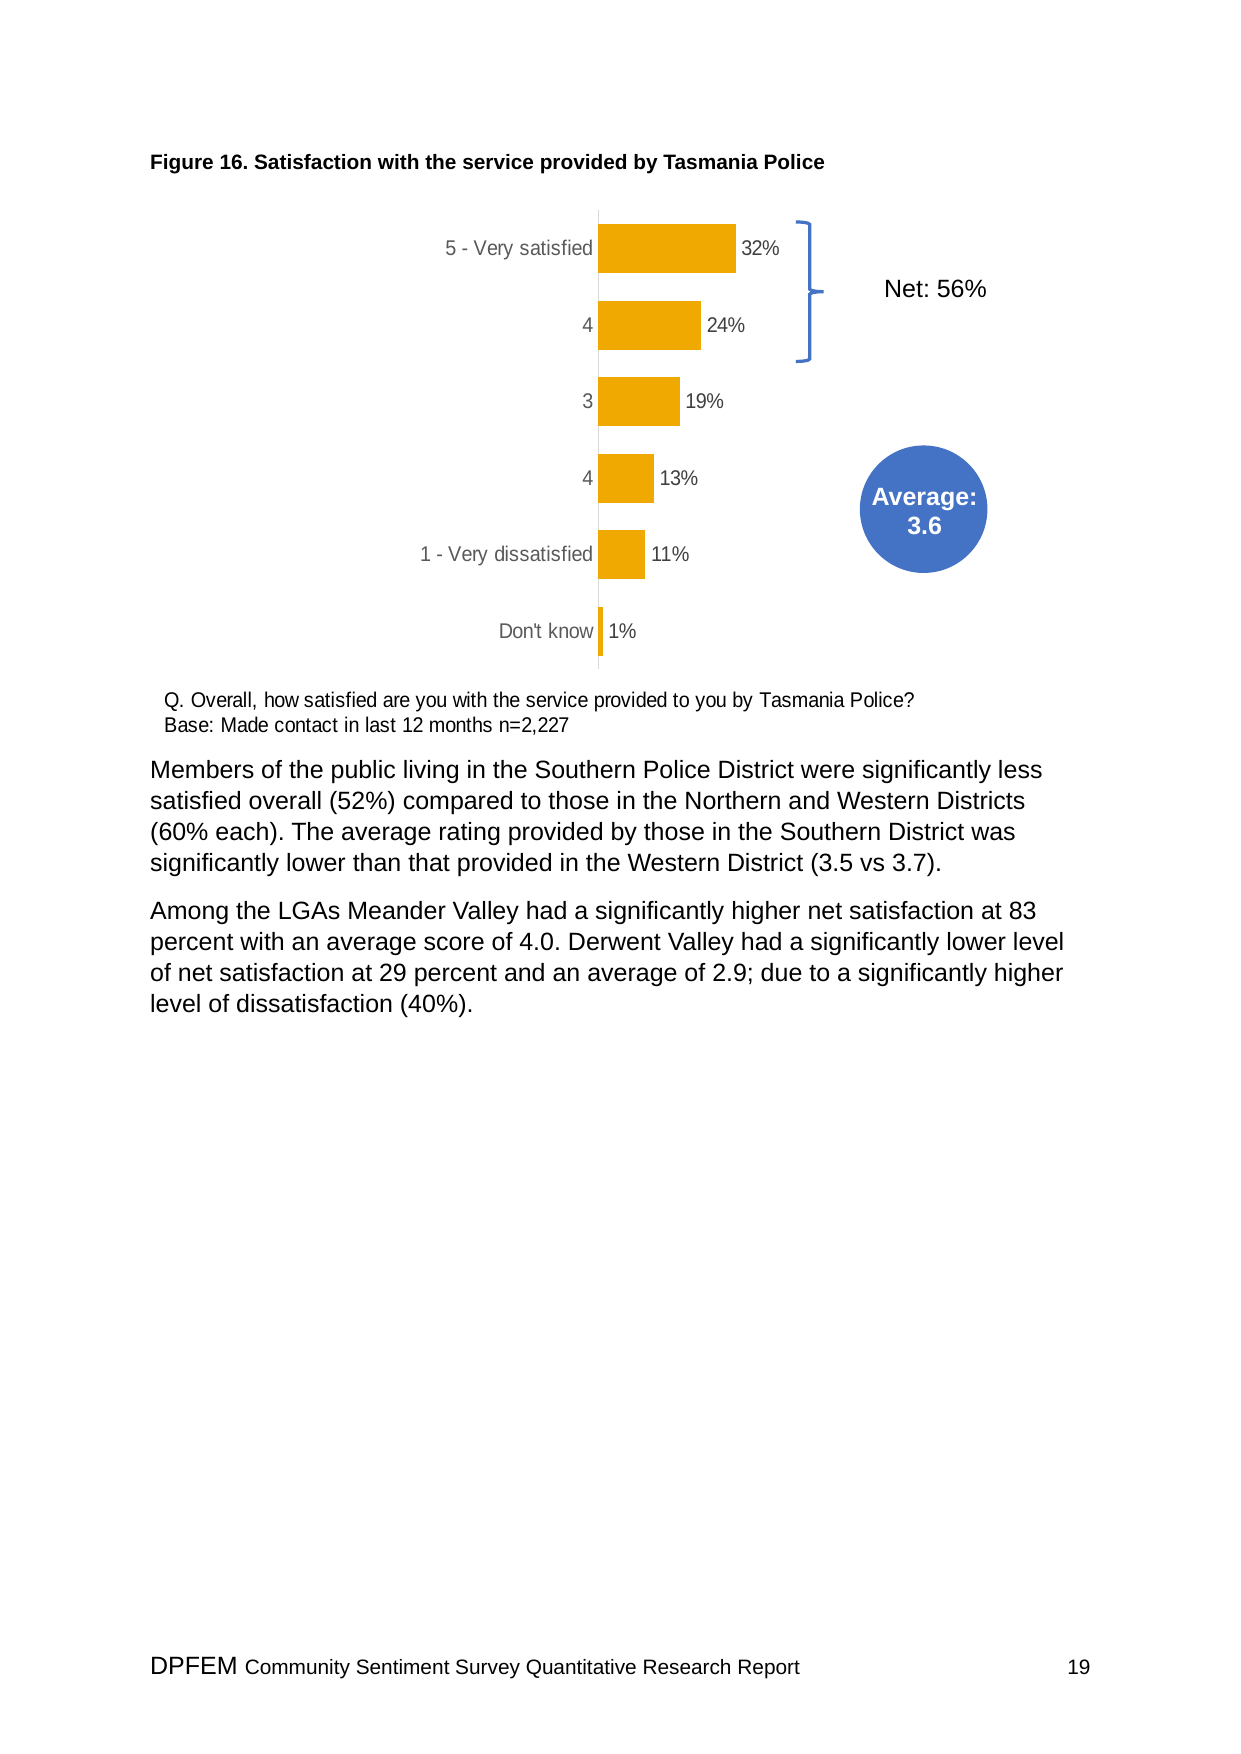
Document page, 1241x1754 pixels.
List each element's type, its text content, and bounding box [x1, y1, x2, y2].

text Figure 16. Satisfaction with the service provided by Tasmania Police [150, 150, 1090, 174]
text Members of the public living in the Southern Police District were significantly less satisfied overall (52%) compared to those in the Northern and Western Districts (60% each). The average rating provided by those in the Southern District was significantly lower than that provided in the Western District (3.5 vs 3.7). [150, 755, 1090, 877]
text Among the LGAs Meander Valley had a significantly higher net satisfaction at 83 percent with an average score of 4.0. Derwent Valley had a significantly lower level of net satisfaction at 29 percent and an average of 2.9; due to a significantly higher level of dissatisfaction (40%). [150, 896, 1090, 1018]
